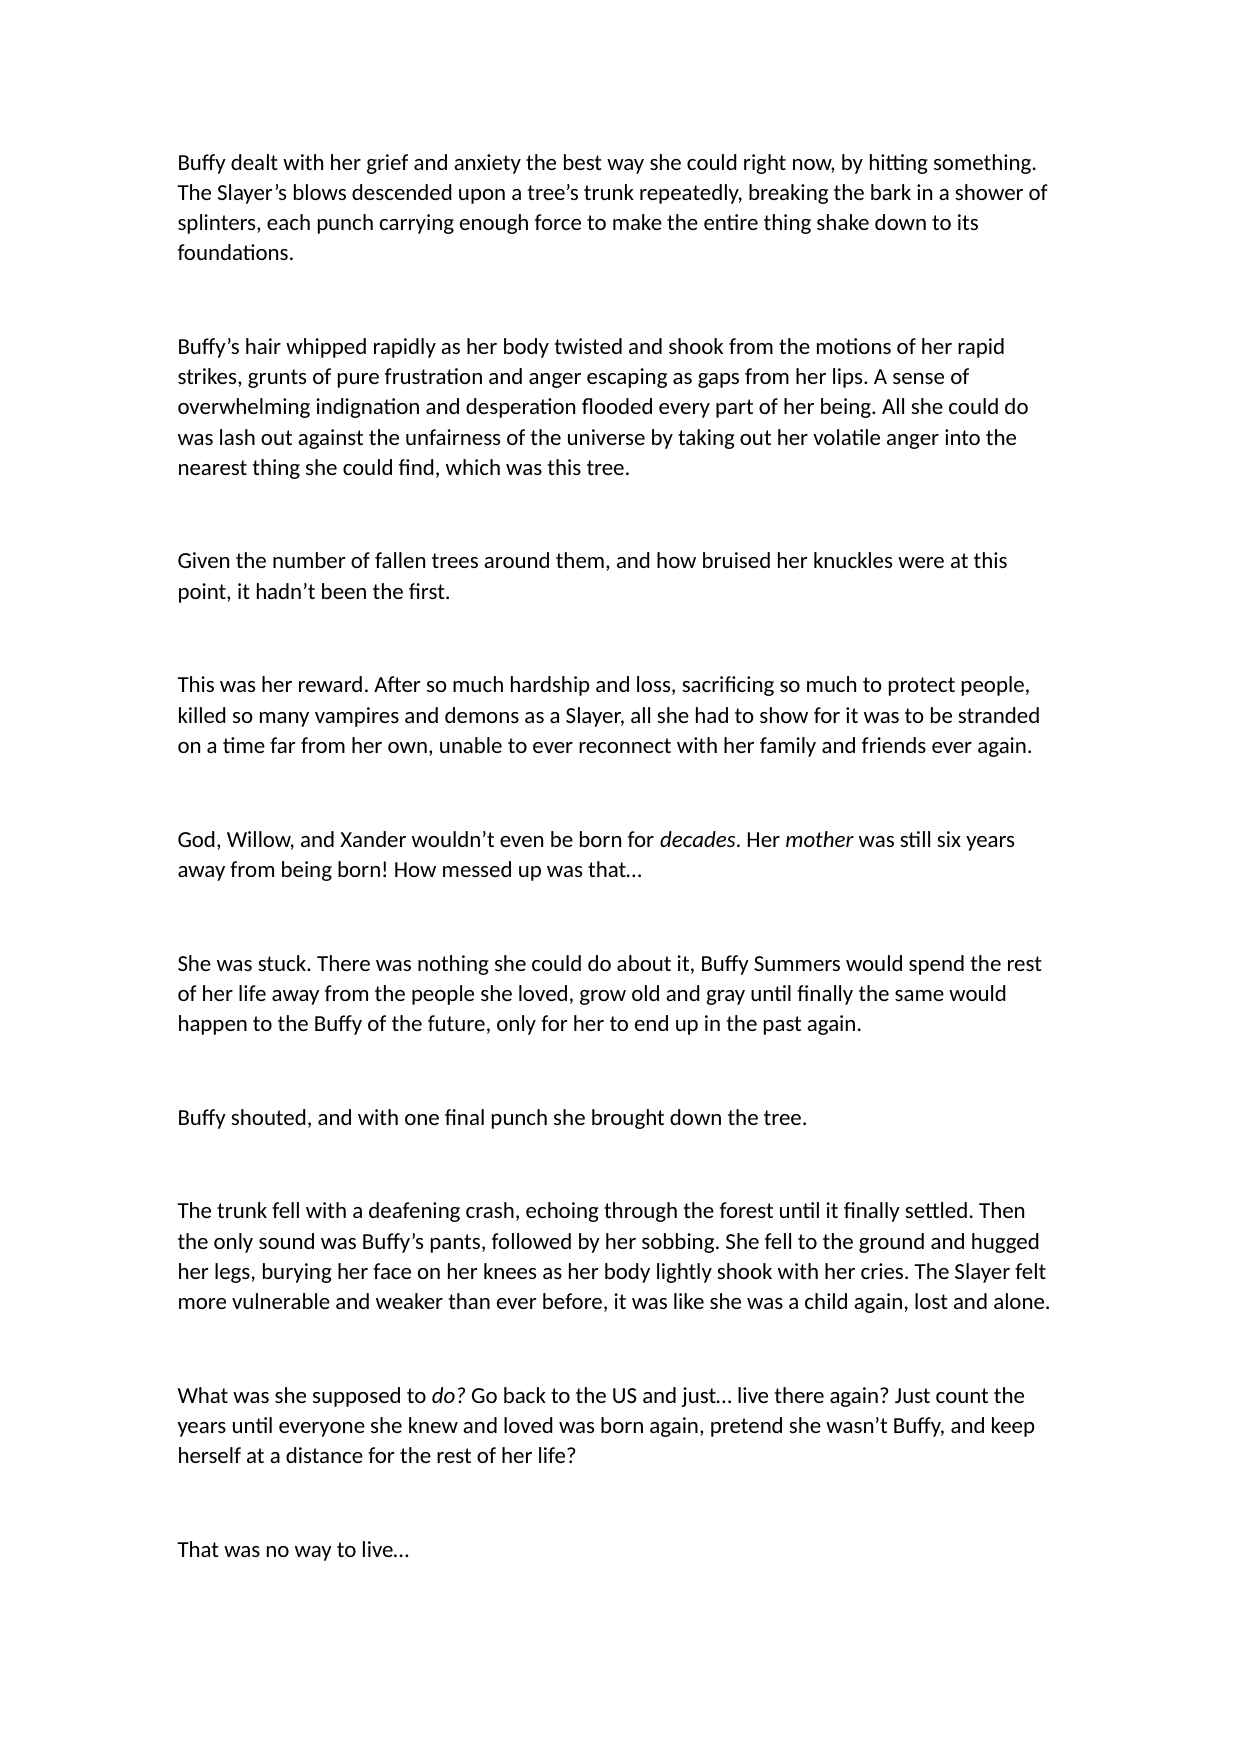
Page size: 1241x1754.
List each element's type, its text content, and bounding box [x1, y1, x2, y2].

text She was stuck. There was nothing she could do about it, Buffy Summers would spend the rest of her life away from the people she loved, grow old and gray until finally the same would happen to the Buffy of the future, only for her to end up in the past again. [177, 949, 1063, 1037]
text That was no way to live… [177, 1535, 1063, 1563]
text This was her reward. After so much hardship and loss, sacrificing so much to protect people, killed so many vampires and demons as a Slayer, all she had to show for it was to be stranded on a time far from her own, unable to ever reconnect with her family and friends ever again. [177, 671, 1063, 759]
text Given the number of fallen trees around them, and how bruised her knuckles were at this point, it hadn’t been the first. [177, 547, 1063, 605]
text The trunk fell with a deafening crash, echoing through the forest until it finally settled. Then the only sound was Buffy’s pants, followed by her sobbing. She fell to the ground and hugged her legs, burying her face on her knees as her body lightly shook with her cries. The Slayer felt more vulnerable and weaker than ever before, it was like she was a child again, lost and alone. [177, 1197, 1063, 1315]
text Buffy shouted, and with one final punch she brought down the tree. [177, 1103, 1063, 1131]
text What was she supposed to do? Go back to the US and just… live there again? Just count the years until everyone she knew and loved was born again, pretend she wasn’t Buffy, and keep herself at a distance for the rest of her life? [177, 1381, 1063, 1469]
text God, Willow, and Xander wouldn’t even be born for decades. Her mother was still six years away from being born! How messed up was that… [177, 825, 1063, 883]
text Buffy’s hair whipped rapidly as her body twisted and shook from the motions of her rapid strikes, grunts of pure frustration and anger escaping as gaps from her lips. A sense of overwhelming indignation and desperation flooded every part of her being. All she could do was lash out against the unfairness of the universe by taking out her volatile anger into the nearest thing she could find, which was this tree. [177, 332, 1063, 481]
text Buffy dealt with her grief and anxiety the best way she could right now, by hitting something. The Slayer’s blows descended upon a tree’s trunk repeatedly, breaking the bark in a shower of splinters, each punch carrying enough force to make the entire thing shake down to its foundations. [177, 148, 1063, 266]
